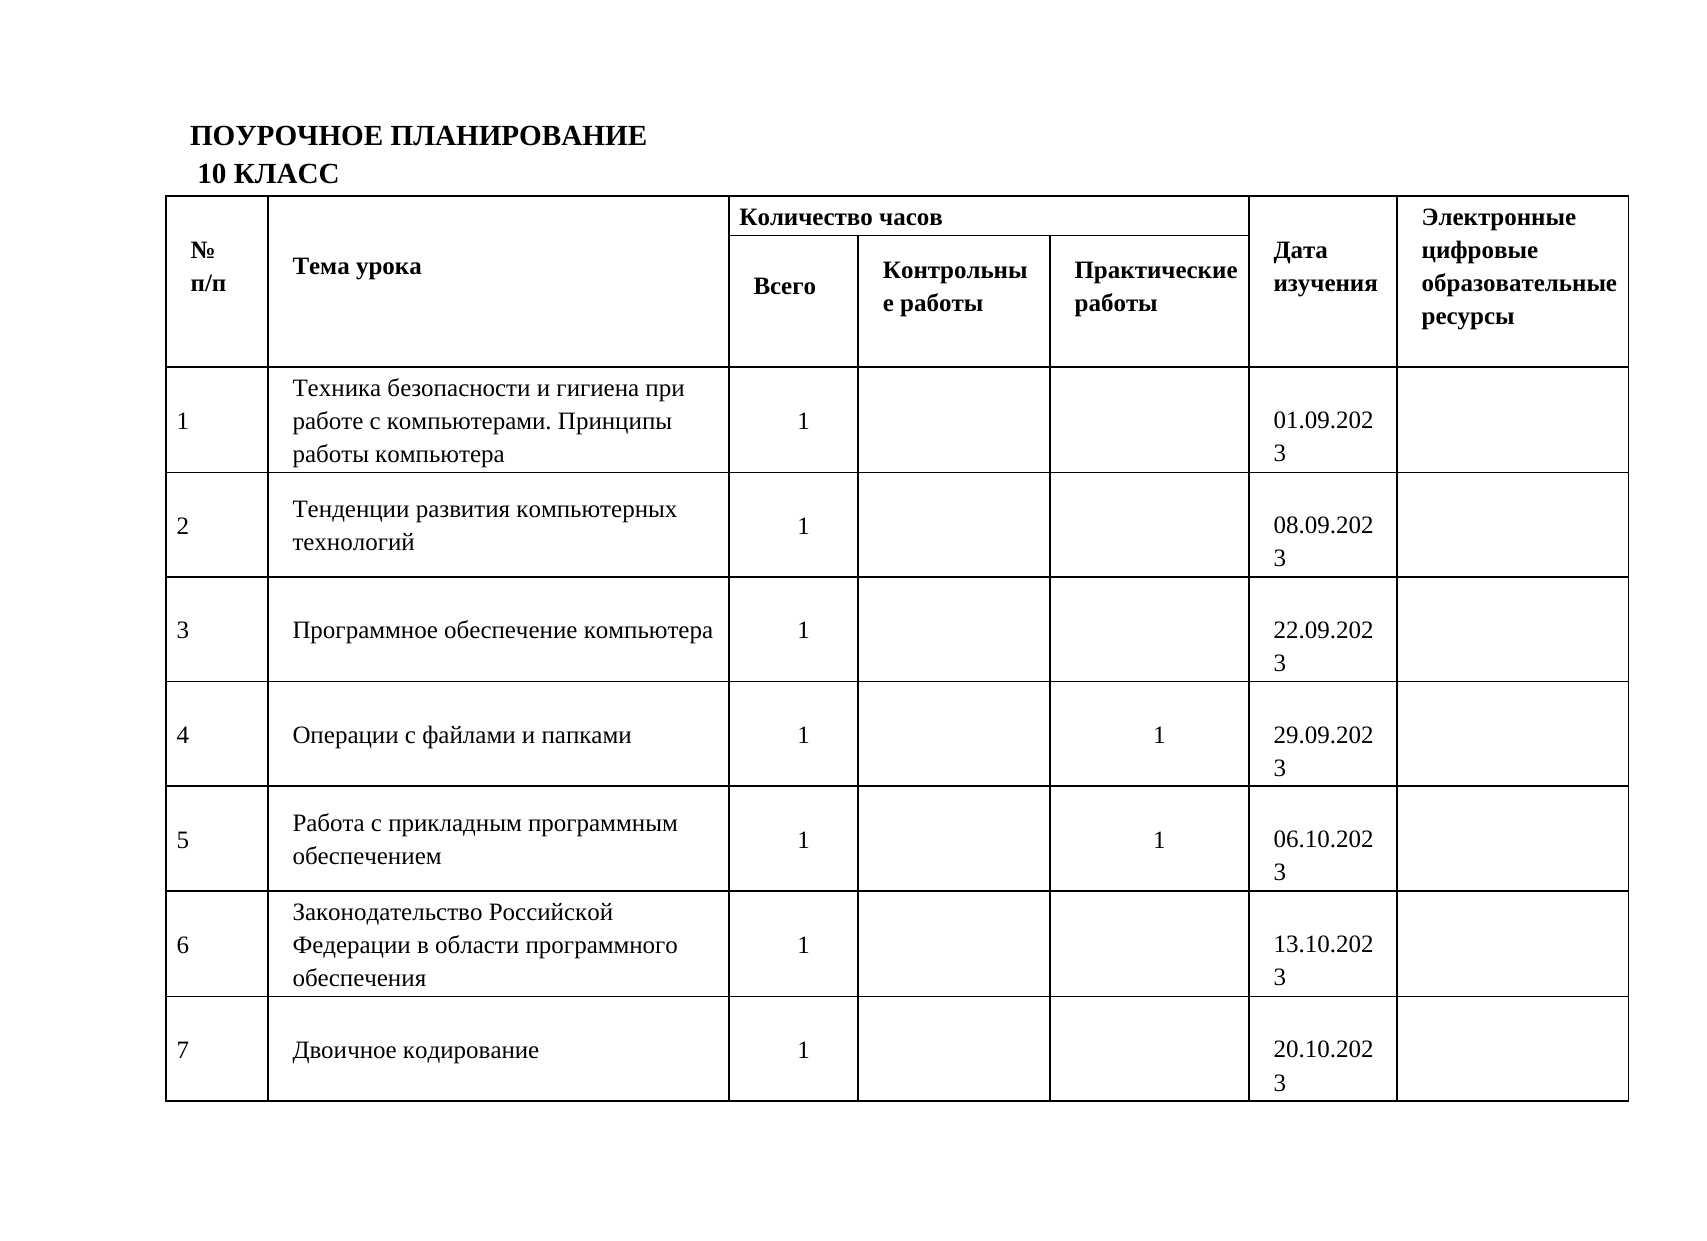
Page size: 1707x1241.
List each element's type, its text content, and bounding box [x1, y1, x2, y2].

table_cell [859, 473, 1049, 576]
table_cell [1051, 473, 1248, 576]
table_cell [1398, 473, 1628, 576]
table_cell Законодательство Российской Федерации в области программного обеспечения [269, 892, 728, 996]
table_cell Техника безопасности и гигиена при работе с компьютерами. Принципы работы компьютера [269, 368, 728, 471]
table_cell 5 [167, 787, 267, 890]
table_header Количество часов [730, 197, 1248, 234]
table_cell [859, 892, 1049, 996]
table_cell Всего [730, 236, 857, 366]
table_header Дата изучения [1250, 197, 1396, 366]
table_cell Операции с файлами и папками [269, 682, 728, 785]
table_cell Двоичное кодирование [269, 997, 728, 1100]
table_cell [1051, 997, 1248, 1100]
table_cell [1398, 787, 1628, 890]
table_cell 4 [167, 682, 267, 785]
table_cell 1 [730, 682, 857, 785]
table_cell 06.10.2023 [1250, 787, 1396, 890]
table_cell 08.09.2023 [1250, 473, 1396, 576]
table_cell 1 [1051, 682, 1248, 785]
table_cell [1051, 368, 1248, 471]
table_cell Контрольные работы [859, 236, 1049, 366]
table_cell 1 [730, 892, 857, 996]
table_cell [859, 682, 1049, 785]
table_cell 1 [730, 578, 857, 681]
text ПОУРОЧНОЕ ПЛАНИРОВАНИЕ [190, 118, 1618, 152]
table_cell 22.09.2023 [1250, 578, 1396, 681]
table_cell 7 [167, 997, 267, 1100]
table_cell Программное обеспечение компьютера [269, 578, 728, 681]
table_cell 1 [730, 368, 857, 471]
table_cell [1398, 578, 1628, 681]
table_cell [1398, 368, 1628, 471]
table_cell 1 [730, 997, 857, 1100]
table_cell 1 [167, 368, 267, 471]
table_cell [859, 578, 1049, 681]
table_cell [1051, 578, 1248, 681]
table_cell 01.09.2023 [1250, 368, 1396, 471]
table_cell 3 [167, 578, 267, 681]
table_header Электронные цифровые образовательные ресурсы [1398, 197, 1628, 366]
table_cell [859, 997, 1049, 1100]
table_cell [1398, 892, 1628, 996]
table_cell 20.10.2023 [1250, 997, 1396, 1100]
table_cell Тенденции развития компьютерных технологий [269, 473, 728, 576]
table_cell Практические работы [1051, 236, 1248, 366]
table_cell 13.10.2023 [1250, 892, 1396, 996]
table_cell Работа с прикладным программным обеспечением [269, 787, 728, 890]
table_cell [859, 787, 1049, 890]
table_header № п/п [167, 197, 267, 366]
table_cell 6 [167, 892, 267, 996]
table_cell [859, 368, 1049, 471]
table_cell [1398, 682, 1628, 785]
text 10 КЛАСС [190, 157, 1618, 190]
table_header Тема урока [269, 197, 728, 366]
table_cell 1 [1051, 787, 1248, 890]
table_cell [1051, 892, 1248, 996]
table_cell 1 [730, 473, 857, 576]
table_cell 2 [167, 473, 267, 576]
table_cell 29.09.2023 [1250, 682, 1396, 785]
table_cell 1 [730, 787, 857, 890]
table_cell [1398, 997, 1628, 1100]
